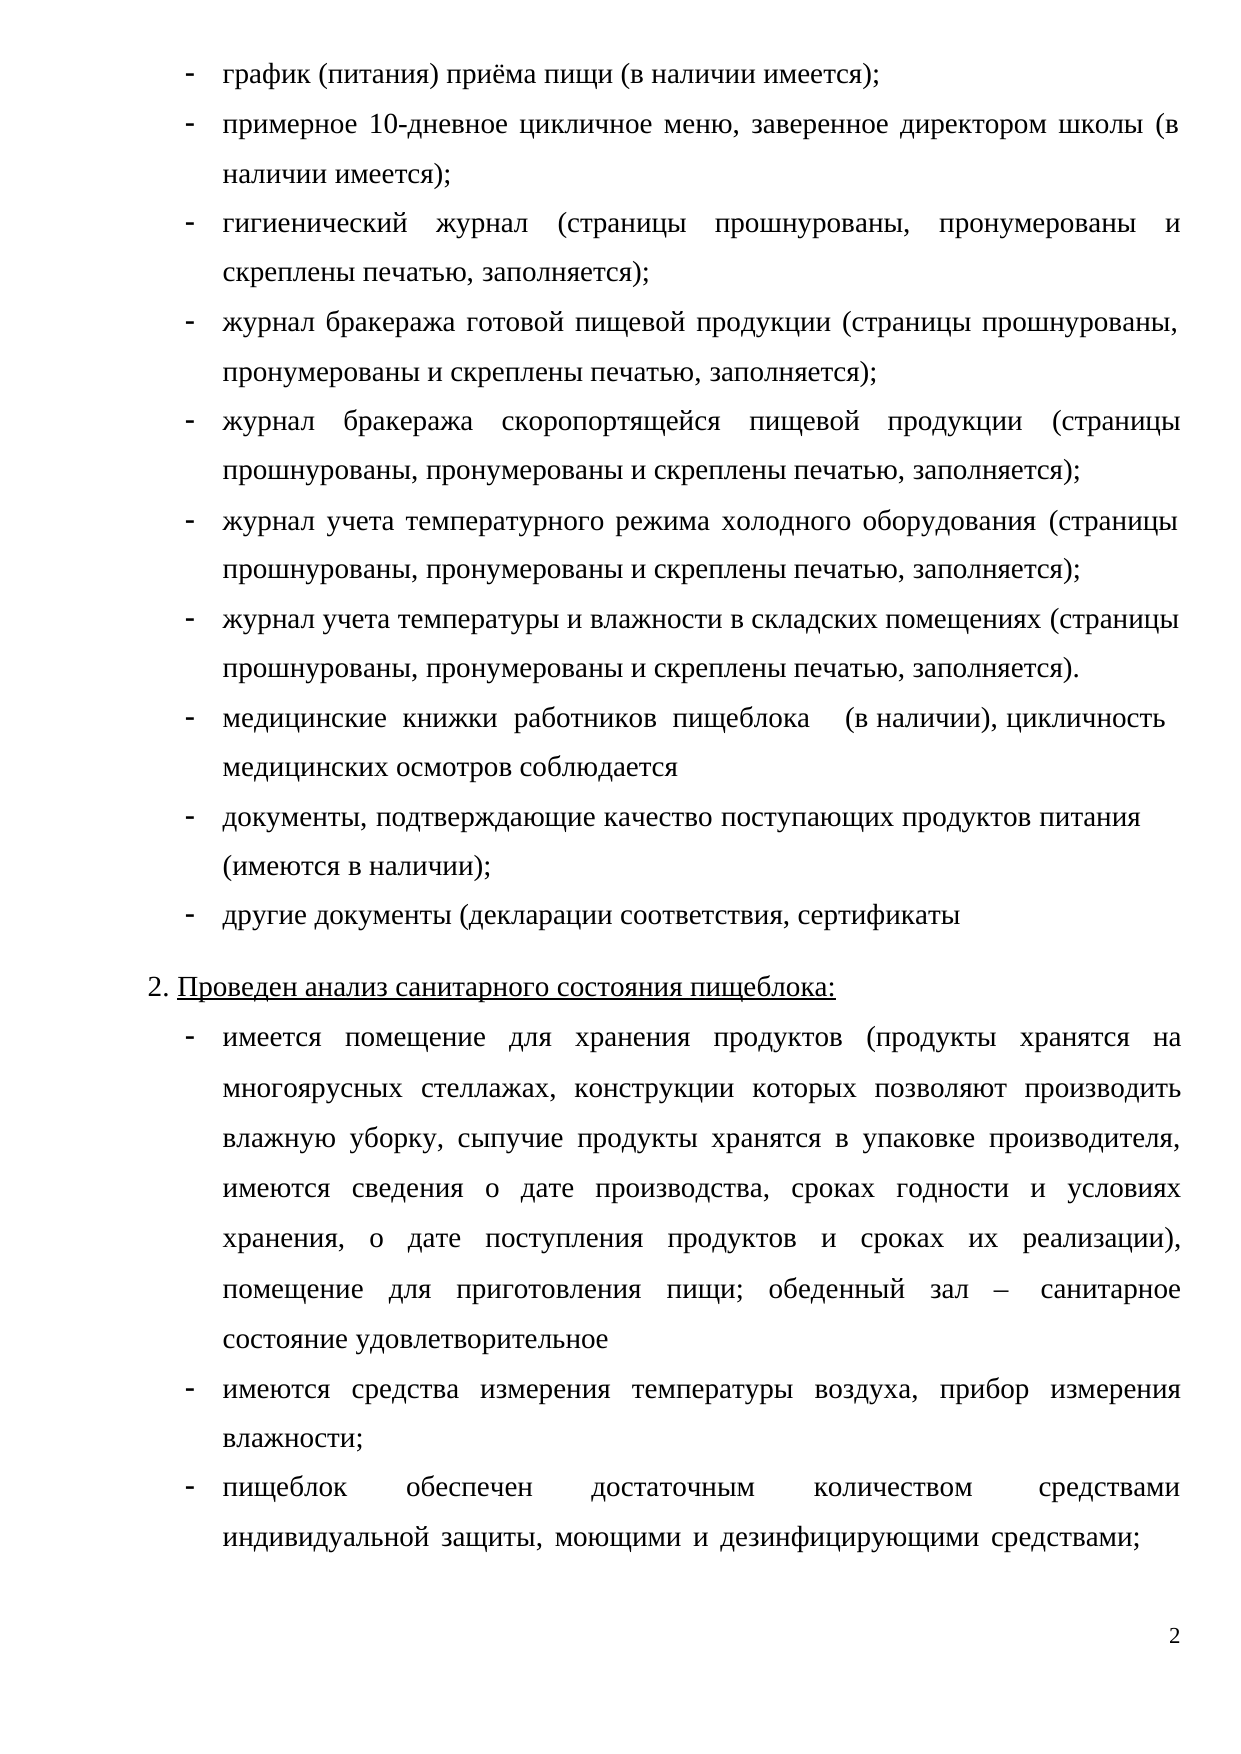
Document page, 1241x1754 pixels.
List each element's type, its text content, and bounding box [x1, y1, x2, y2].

list график (питания) приёма пищи (в наличии имеется); [185, 56, 1192, 90]
list гигиенический журнал (страницы прошнурованы, пронумерованы и скреплены печатью, заполняется); [185, 205, 1181, 288]
list медицинские книжки работников пищеблока (в наличии), цикличность медицинских осмотров соблюдается [185, 700, 1181, 782]
list пищеблок обеспечен достаточным количеством средствами индивидуальной защиты, моющими и дезинфицирующими средствами; [185, 1469, 1180, 1552]
list Проведен анализ санитарного состояния пищеблока: [147, 969, 1192, 1003]
list другие документы (декларации соответствия, сертификаты [185, 897, 1192, 931]
list примерное 10-дневное цикличное меню, заверенное директором школы (в наличии имеется); [185, 107, 1182, 189]
list документы, подтверждающие качество поступающих продуктов питания (имеются в наличии); [185, 799, 1180, 882]
list журнал бракеража скоропортящейся пищевой продукции (страницы прошнурованы, пронумерованы и скреплены печатью, заполняется); [185, 403, 1181, 486]
list журнал бракеража готовой пищевой продукции (страницы прошнурованы, пронумерованы и скреплены печатью, заполняется); [185, 304, 1181, 387]
list имеются средства измерения температуры воздуха, прибор измерения влажности; [185, 1372, 1181, 1454]
list имеется помещение для хранения продуктов (продукты хранятся на многоярусных стеллажах, конструкции которых позволяют производить влажную уборку, сыпучие продукты хранятся в упаковке производителя, имеются сведения о дате производства, сроках годности и условиях хранения, о дате поступления продуктов и сроках их реализации), помещение для приготовления пищи; обеденный зал – санитарное состояние удовлетворительное [185, 1019, 1181, 1355]
list журнал учета температурного режима холодного оборудования (страницы прошнурованы, пронумерованы и скреплены печатью, заполняется); [185, 503, 1181, 585]
list журнал учета температуры и влажности в складских помещениях (страницы прошнурованы, пронумерованы и скреплены печатью, заполняется). [185, 601, 1181, 684]
